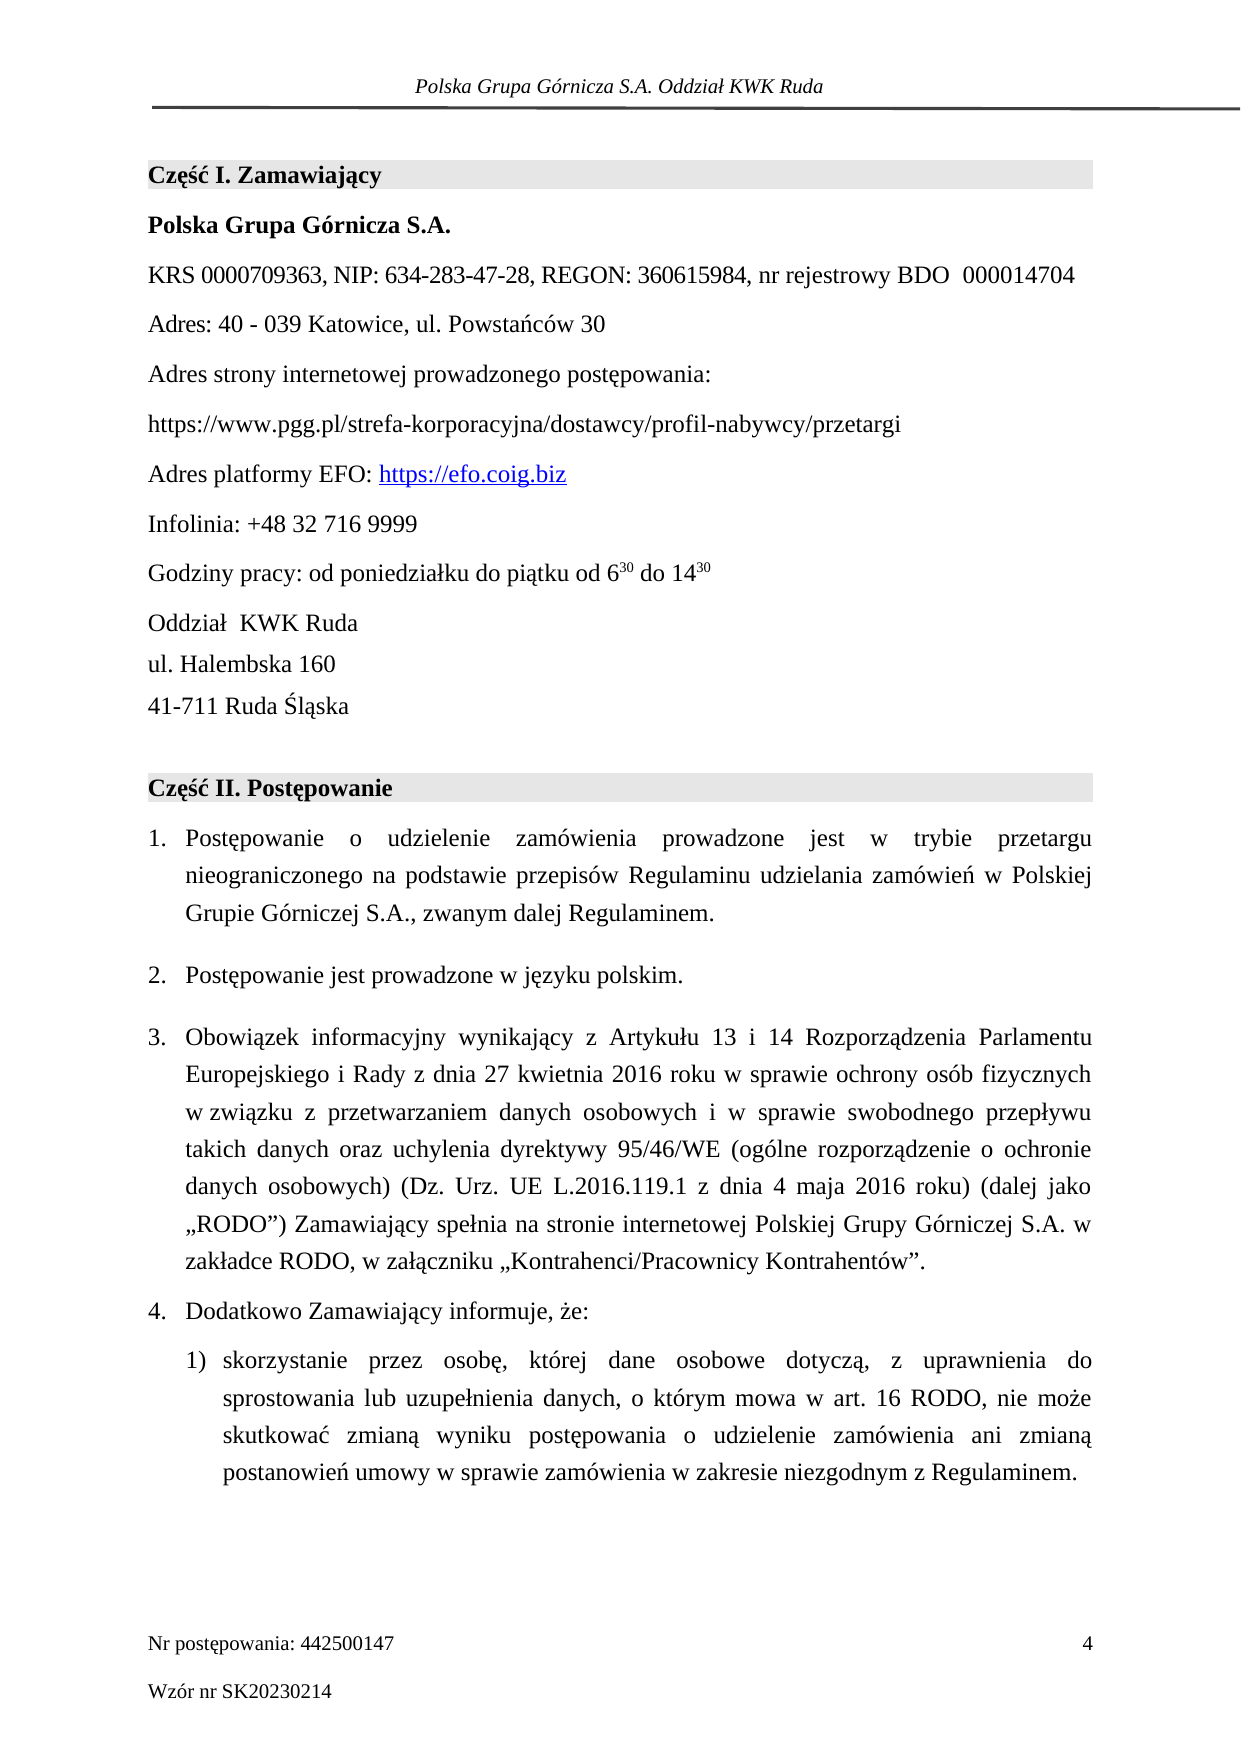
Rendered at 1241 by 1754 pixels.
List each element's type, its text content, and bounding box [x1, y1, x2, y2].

subtitle Część I. Zamawiający [148, 160, 1093, 189]
text ul. Halembska 160 [148, 649, 1093, 678]
subtitle Część II. Postępowanie [148, 773, 1093, 802]
list Postępowanie o udzielenie zamówienia prowadzone jest w trybie przetargu nieograniczonego na podstawie przepisów Regulaminu udzielania zamówień w Polskiej Grupie Górniczej S.A., zwanym dalej Regulaminem. [148, 823, 1093, 926]
text https://www.pgg.pl/strefa-korporacyjna/dostawcy/profil-nabywcy/przetargi [148, 409, 1093, 438]
text Godziny pracy: od poniedziałku do piątku od 630 do 1430 [148, 558, 1093, 587]
list Dodatkowo Zamawiający informuje, że: [148, 1296, 1093, 1324]
list skorzystanie przez osobę, której dane osobowe dotyczą, z uprawnienia do sprostowania lub uzupełnienia danych, o którym mowa w art. 16 RODO, nie może skutkować zmianą wyniku postępowania o udzielenie zamówienia ani zmianą postanowień umowy w sprawie zamówienia w zakresie niezgodnym z Regulaminem. [185, 1346, 1093, 1486]
text Adres strony internetowej prowadzonego postępowania: [148, 359, 1093, 388]
text Adres: 40 - 039 Katowice, ul. Powstańców 30 [148, 309, 1093, 338]
text Adres platformy EFO: https://efo.coig.biz [148, 459, 1093, 488]
text Polska Grupa Górnicza S.A. [148, 210, 1093, 239]
list Postępowanie jest prowadzone w języku polskim. [148, 960, 1093, 989]
text Oddział KWK Ruda [148, 608, 1093, 637]
list Obowiązek informacyjny wynikający z Artykułu 13 i 14 Rozporządzenia Parlamentu Europejskiego i Rady z dnia 27 kwietnia 2016 roku w sprawie ochrony osób fizycznych w związku z przetwarzaniem danych osobowych i w sprawie swobodnego przepływu takich danych oraz uchylenia dyrektywy 95/46/WE (ogólne rozporządzenie o ochronie danych osobowych) (Dz. Urz. UE L.2016.119.1 z dnia 4 maja 2016 roku) (dalej jako „RODO”) Zamawiający spełnia na stronie internetowej Polskiej Grupy Górniczej S.A. w zakładce RODO, w załączniku „Kontrahenci/Pracownicy Kontrahentów”. [148, 1022, 1093, 1275]
text 41-711 Ruda Śląska [148, 691, 1093, 719]
text Infolinia: +48 32 716 9999 [148, 509, 1093, 537]
text KRS 0000709363, NIP: 634-283-47-28, REGON: 360615984, nr rejestrowy BDO 000014704 [148, 260, 1093, 288]
